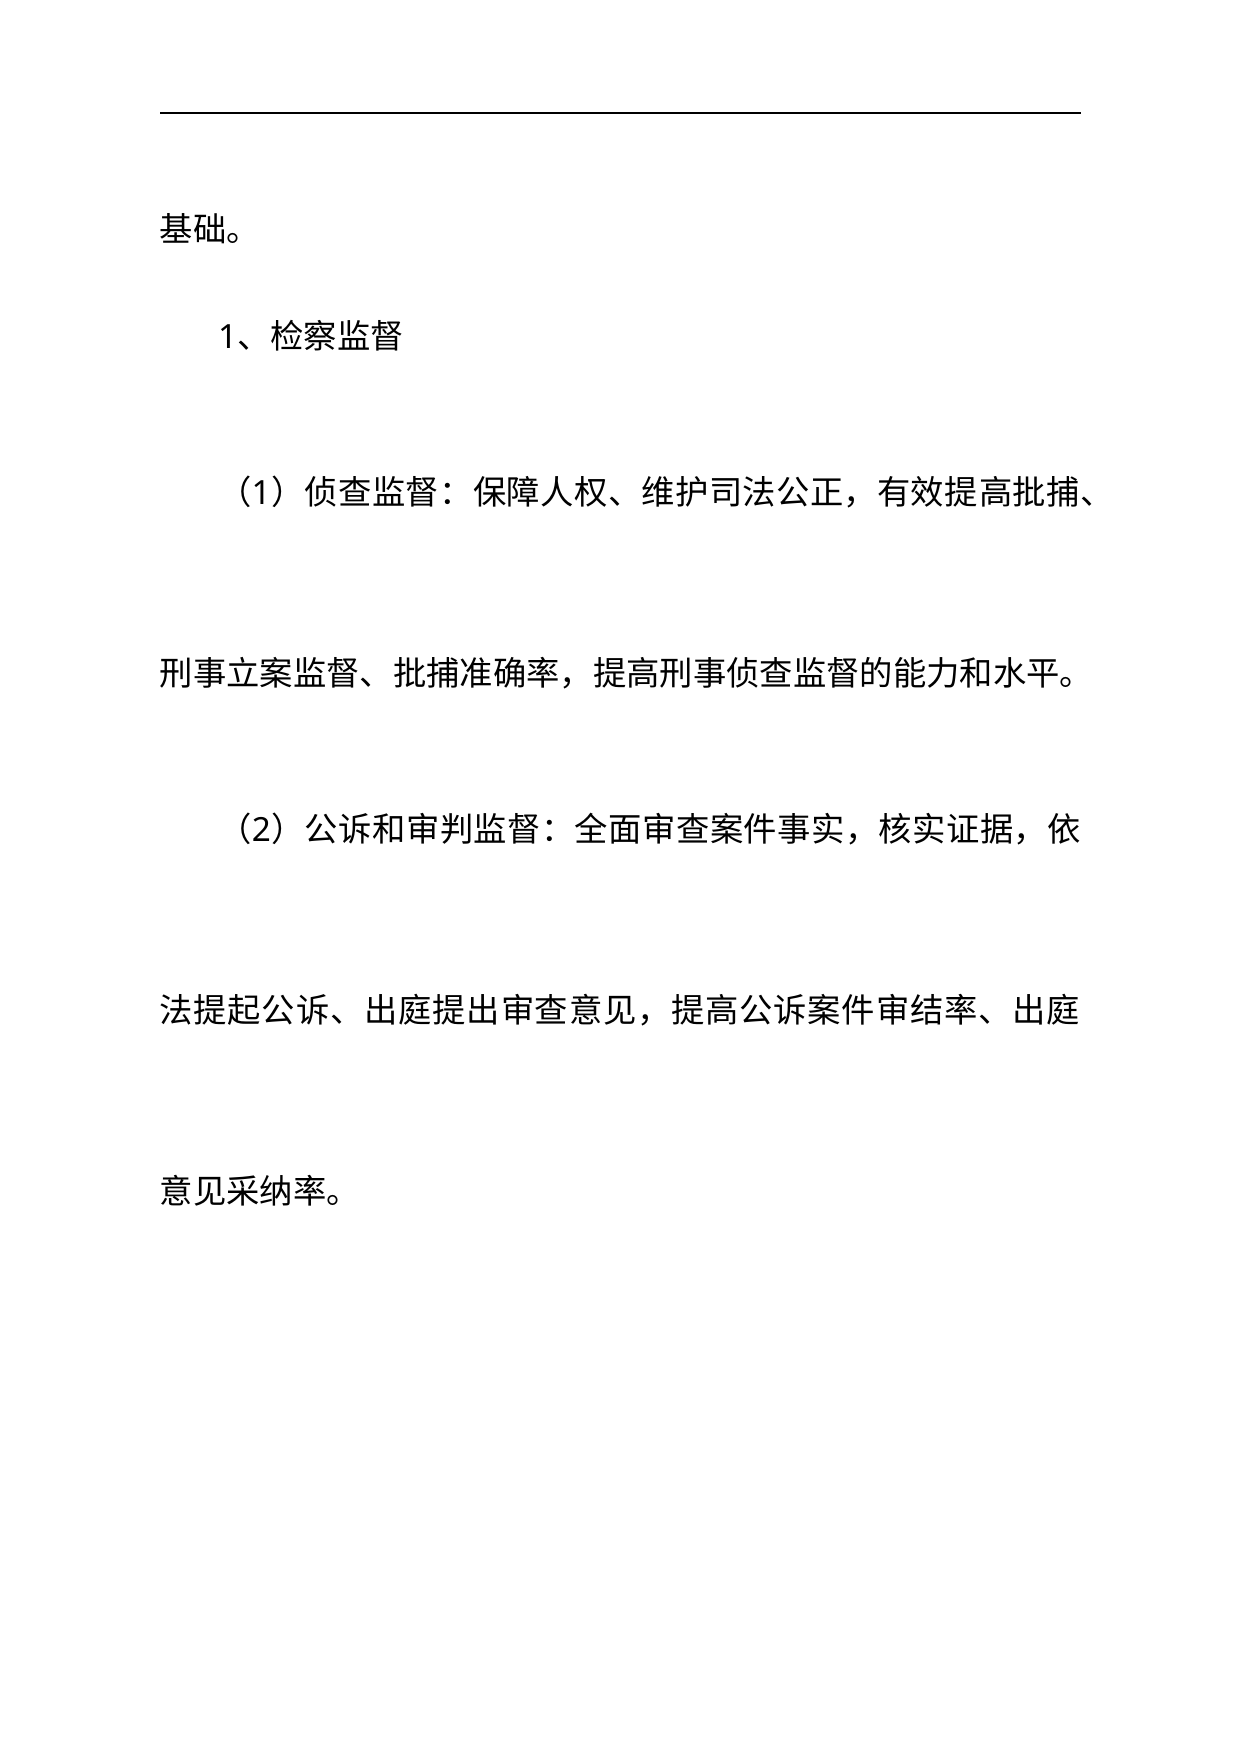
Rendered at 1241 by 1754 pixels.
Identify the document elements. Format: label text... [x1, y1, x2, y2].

text 1、检察监督 [159, 289, 1081, 379]
text （2）公诉和审判监督：全面审查案件事实，核实证据，依法提起公诉、出庭提出审查意见，提高公诉案件审结率、出庭意见采纳率。 [159, 781, 1081, 1234]
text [159, 182, 1081, 272]
text （1）侦查监督：保障人权、维护司法公正，有效提高批捕、刑事立案监督、批捕准确率，提高刑事侦查监督的能力和水平。 [159, 445, 1081, 717]
